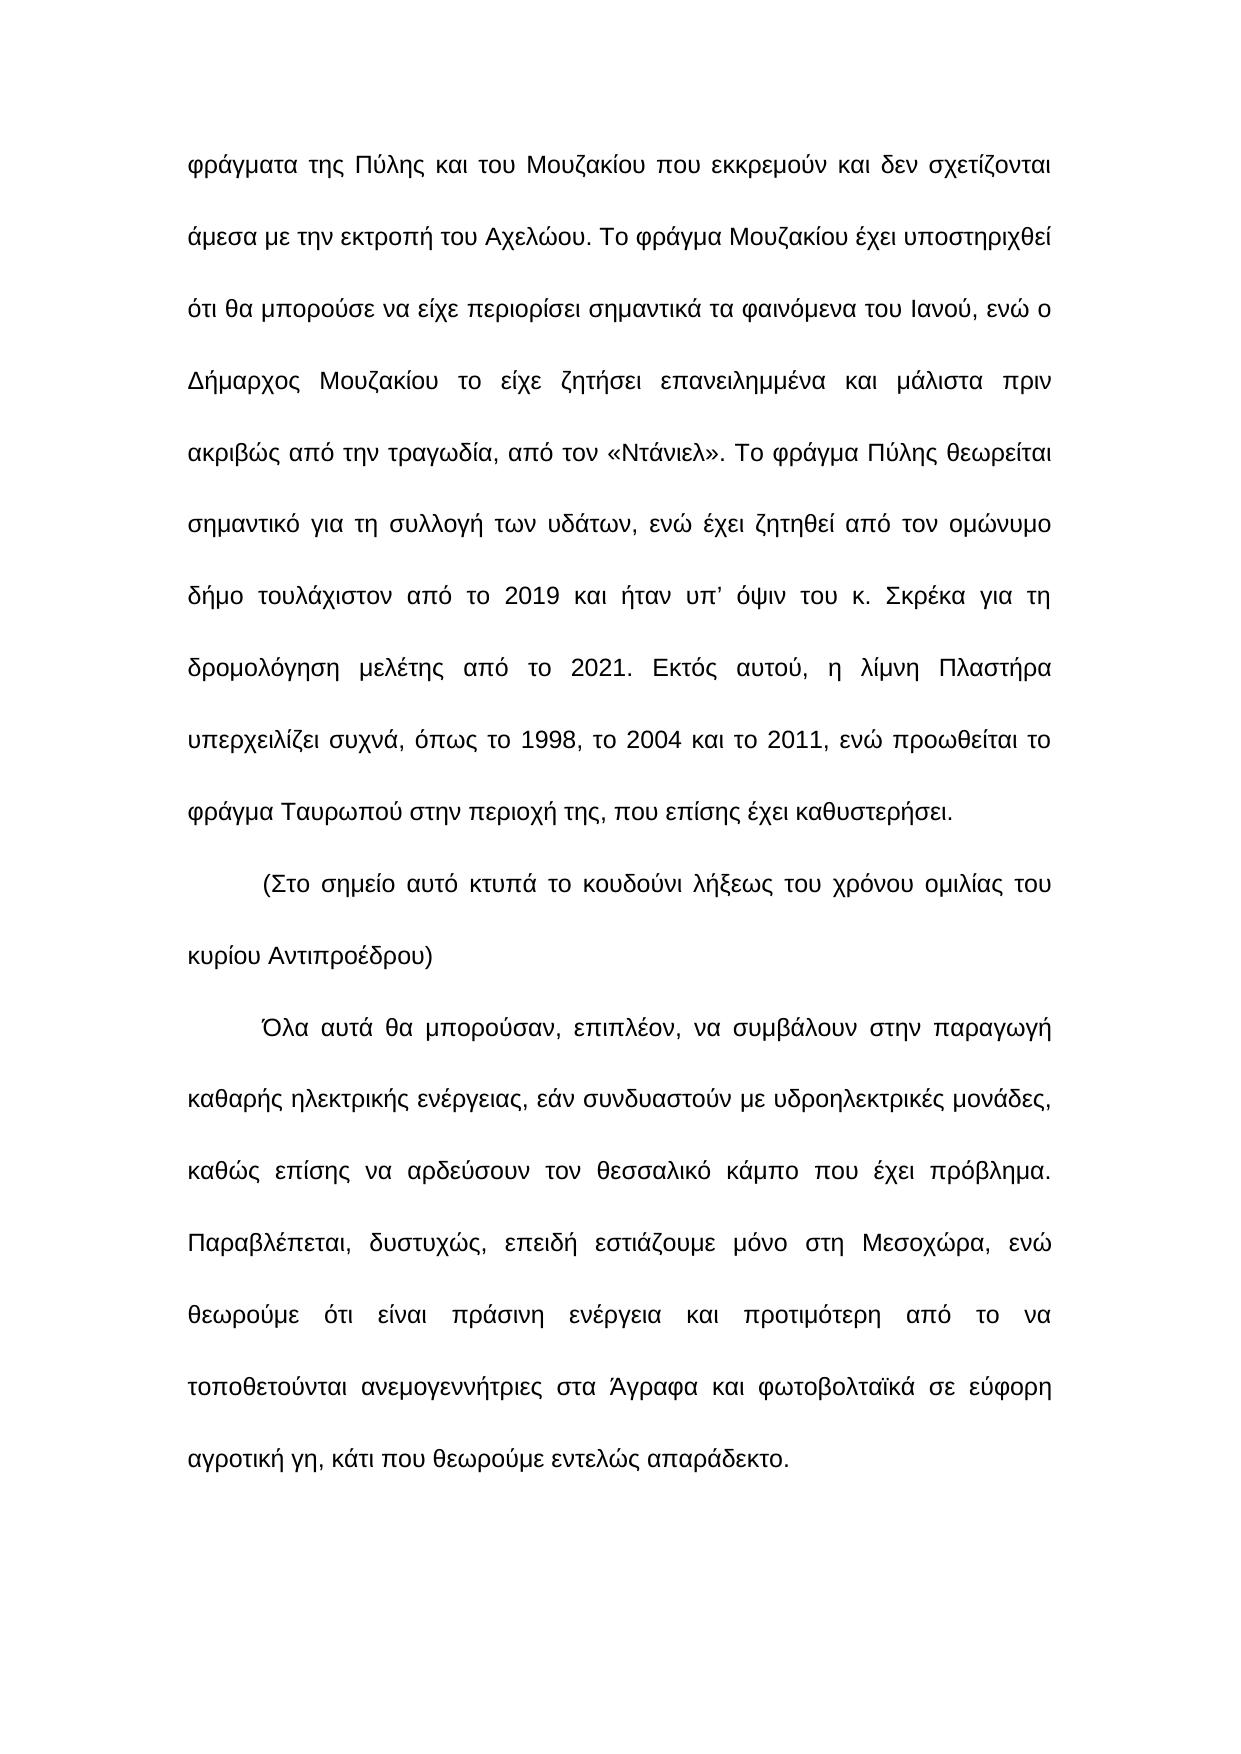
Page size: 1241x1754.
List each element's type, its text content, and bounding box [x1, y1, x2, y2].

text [187, 150, 1053, 826]
text Όλα αυτά θα μπορούσαν, επιπλέον, να συμβάλουν στην παραγωγή καθαρής ηλεκτρικής ενέργειας, εάν συνδυαστούν με υδροηλεκτρικές μονάδες, καθώς επίσης να αρδεύσουν τον θεσσαλικό κάμπο που έχει πρόβλημα. Παραβλέπεται, δυστυχώς, επειδή εστιάζουμε μόνο στη Μεσοχώρα, ενώ θεωρούμε ότι είναι πράσινη ενέργεια και προτιμότερη από το να τοποθετούνται ανεμογεννήτριες στα Άγραφα και φωτοβολταϊκά σε εύφορη αγροτική γη, κάτι που θεωρούμε εντελώς απαράδεκτο. [187, 1012, 1053, 1472]
text (Στο σημείο αυτό κτυπά το κουδούνι λήξεως του χρόνου ομιλίας του κυρίου Αντιπροέδρου) [187, 869, 1053, 969]
